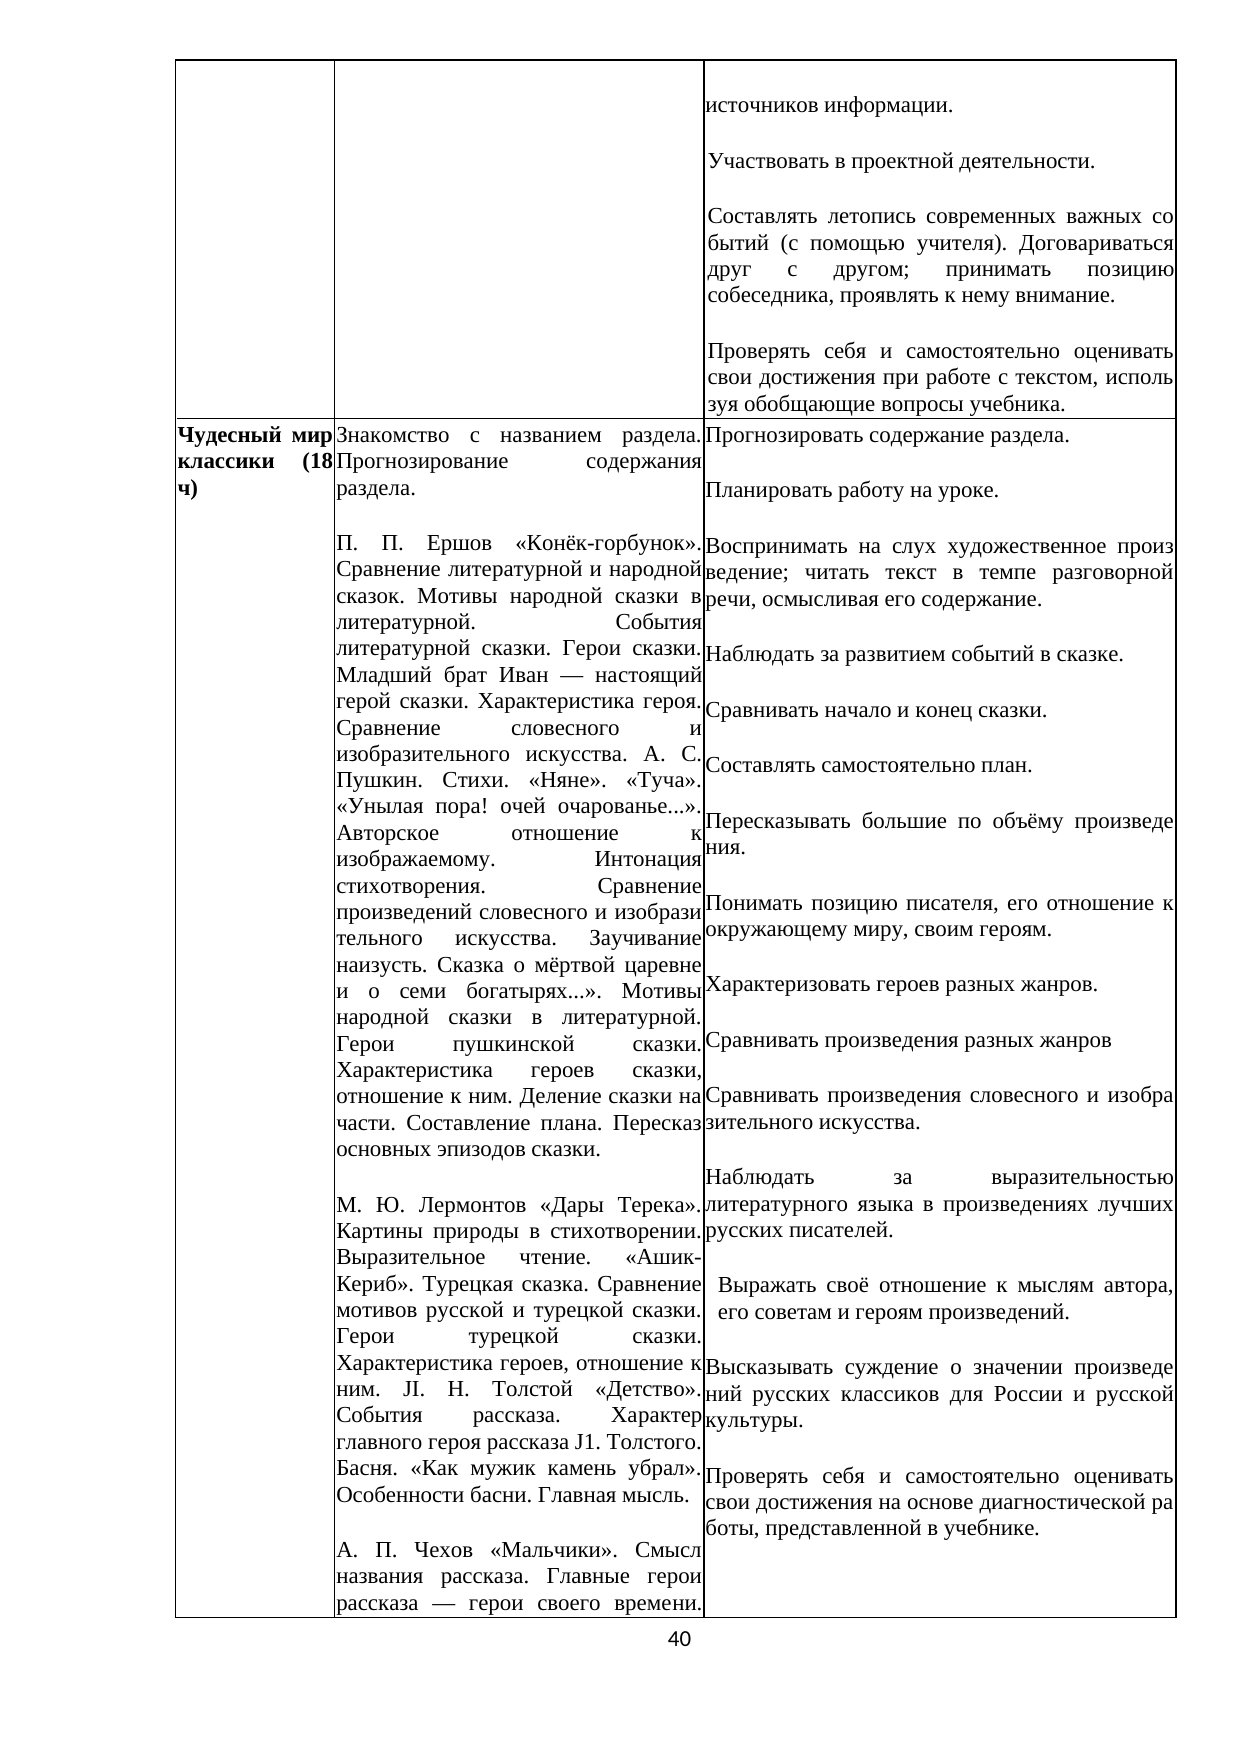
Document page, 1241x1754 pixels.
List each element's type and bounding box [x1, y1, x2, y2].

table_cell [335, 419, 703, 1617]
table_cell [176, 61, 334, 418]
table_cell [176, 419, 334, 1617]
table_cell [705, 61, 1175, 418]
table_cell [705, 419, 1175, 1617]
table_cell [335, 61, 703, 418]
